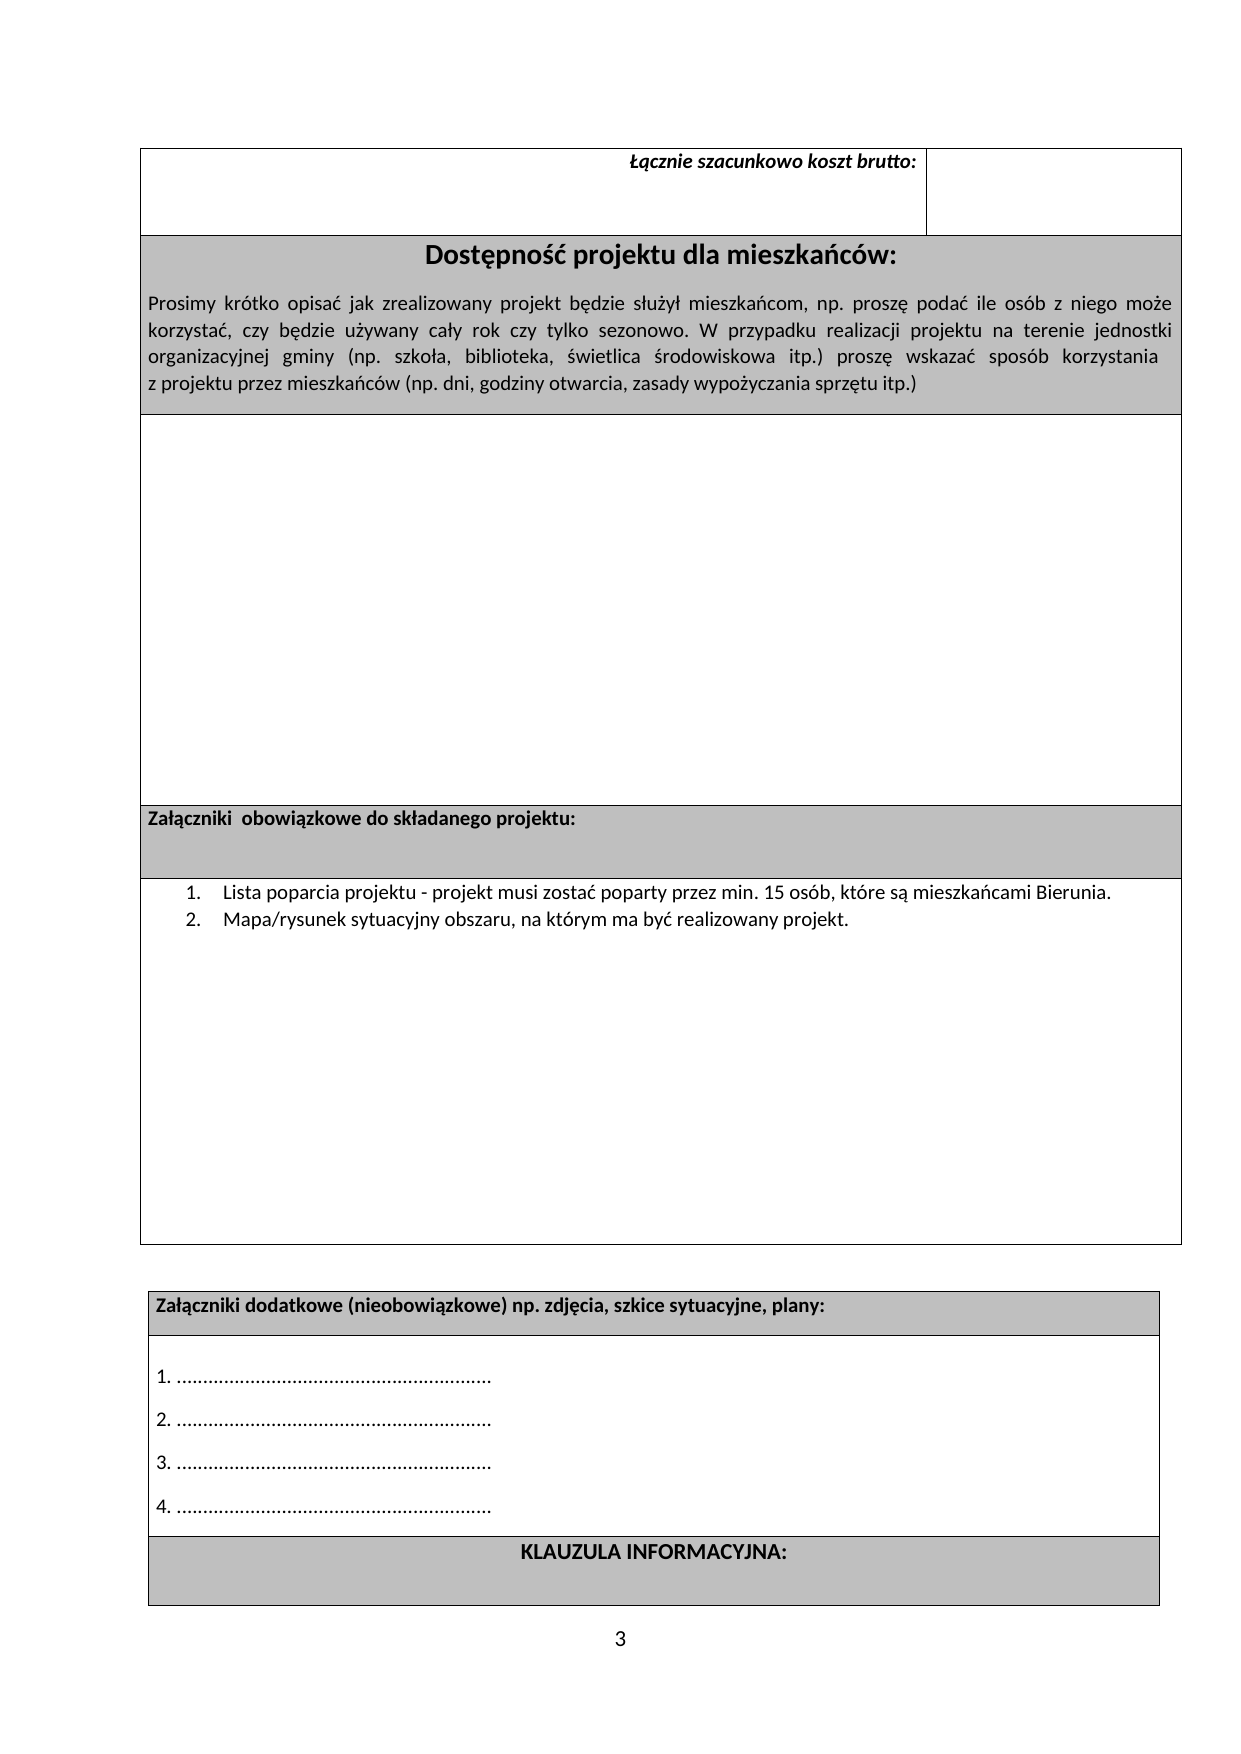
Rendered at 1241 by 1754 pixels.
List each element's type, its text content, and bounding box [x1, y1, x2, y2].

table_cell Łącznie szacunkowo koszt brutto: [141, 149, 926, 235]
table_cell 1. ............................................................ 2. ............................................................ 3. ............................................................ 4. ............................................................ [149, 1336, 1159, 1536]
table_cell [927, 149, 1181, 235]
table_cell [149, 1537, 1159, 1605]
table_header Załączniki dodatkowe (nieobowiązkowe) np. zdjęcia, szkice sytuacyjne, plany: [149, 1292, 1159, 1335]
table_cell [141, 415, 1181, 804]
table_cell Lista poparcia projektu - projekt musi zostać poparty przez min. 15 osób, które są mieszkańcami Bierunia. Mapa/rysunek sytuacyjny obszaru, na którym ma być realizowany projekt. [141, 879, 1181, 1244]
table_cell Załączniki obowiązkowe do składanego projektu: [141, 806, 1181, 878]
table_cell Dostępność projektu dla mieszkańców: Prosimy krótko opisać jak zrealizowany projekt będzie służył mieszkańcom, np. proszę podać ile osób z niego może korzystać, czy będzie używany cały rok czy tylko sezonowo. W przypadku realizacji projektu na terenie jednostki organizacyjnej gminy (np. szkoła, biblioteka, świetlica środowiskowa itp.) proszę wskazać sposób korzystania z projektu przez mieszkańców (np. dni, godziny otwarcia, zasady wypożyczania sprzętu itp.) [141, 236, 1181, 414]
